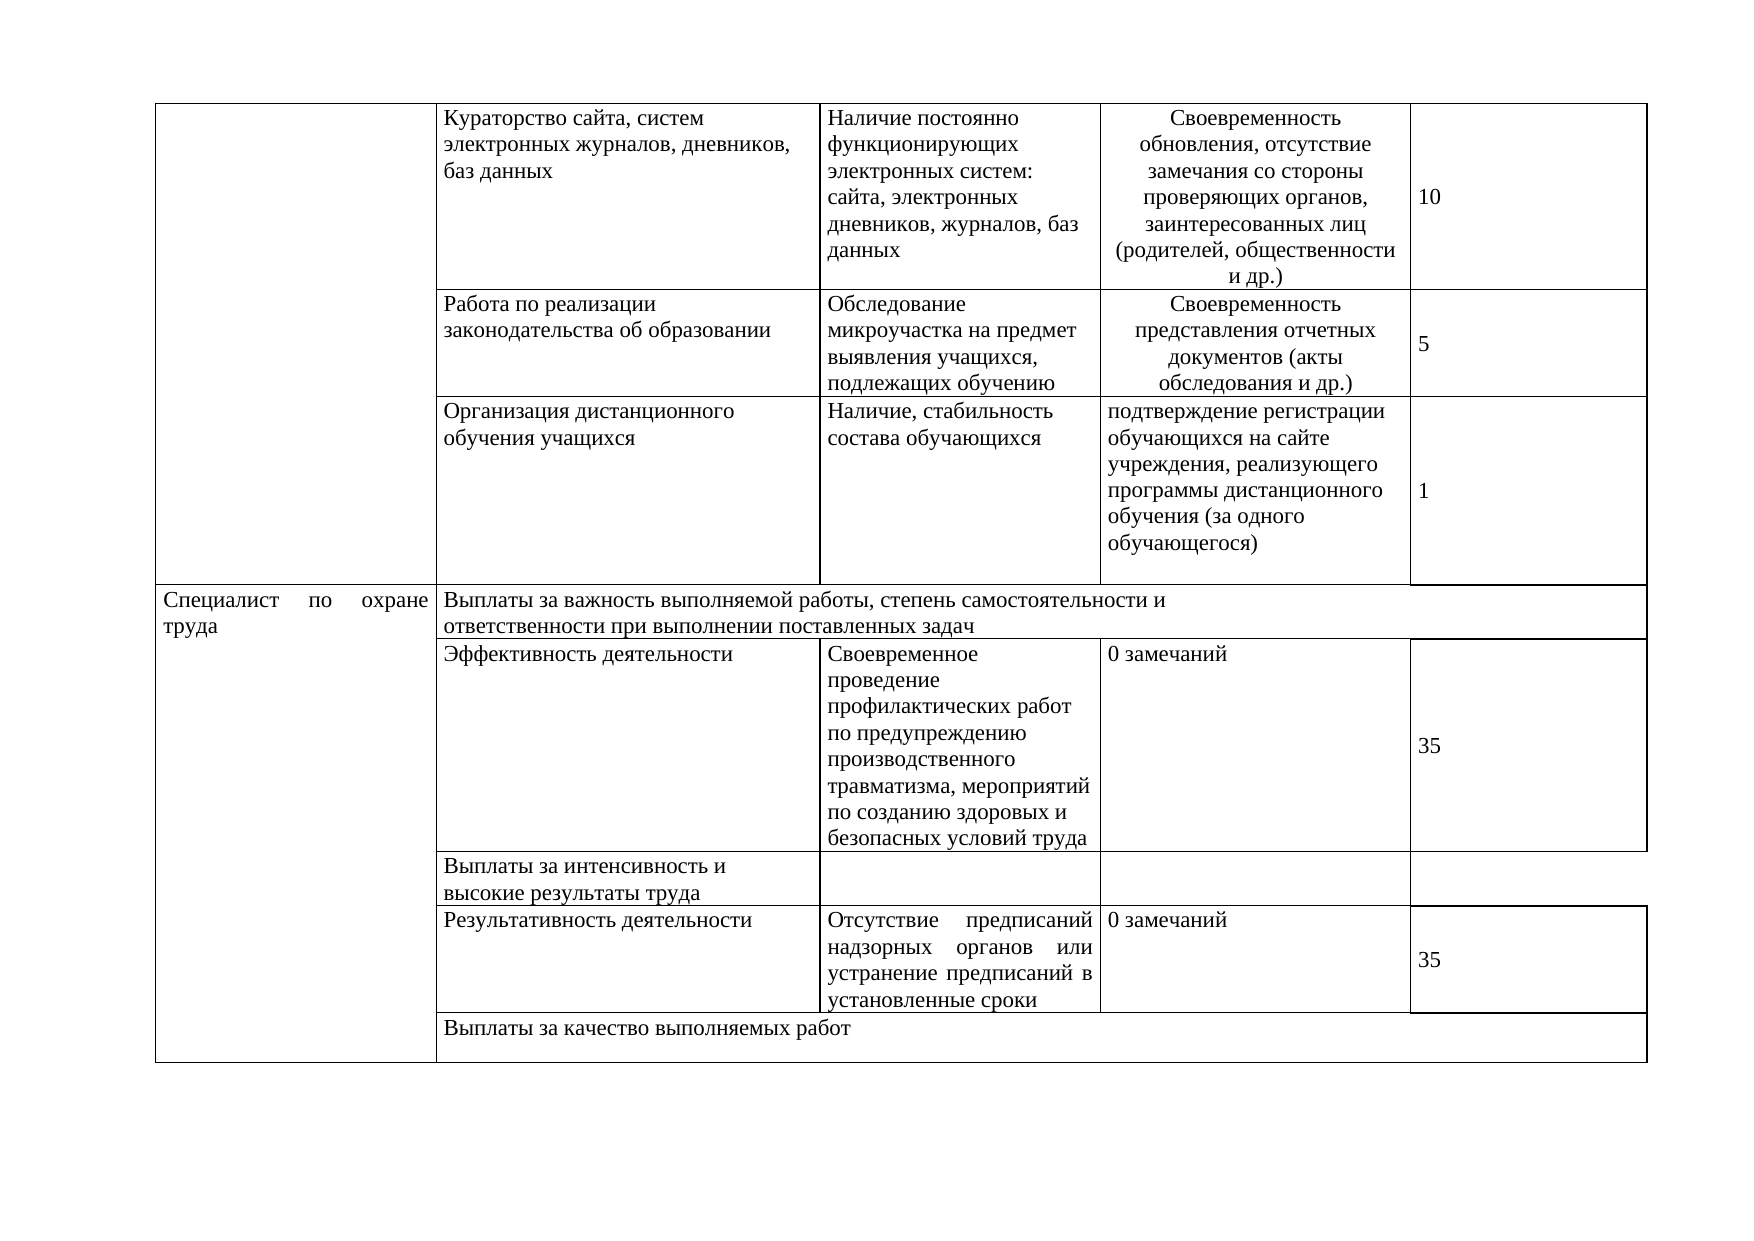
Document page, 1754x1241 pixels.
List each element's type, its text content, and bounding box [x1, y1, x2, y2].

table_cell Организация дистанционного обучения учащихся [437, 397, 819, 584]
table_cell Своевременность обновления, отсутствие замечания со стороны проверяющих органов, заинтересованных лиц (родителей, общественности и др.) [1101, 104, 1410, 289]
table_cell [1101, 852, 1410, 905]
table_cell Своевременность представления отчетных документов (акты обследования и др.) [1101, 290, 1410, 396]
table_cell 0 замечаний [1101, 639, 1410, 851]
table_cell Выплаты за интенсивность и высокие результаты труда [437, 852, 819, 905]
table_cell Эффективность деятельности [437, 639, 819, 851]
table_cell 35 [1411, 640, 1646, 851]
table_cell Кураторство сайта, систем электронных журналов, дневников, баз данных [437, 104, 819, 289]
table_cell 0 замечаний [1101, 906, 1410, 1012]
table_cell Работа по реализации законодательства об образовании [437, 290, 819, 396]
table_cell 35 [1411, 907, 1646, 1012]
table_cell Наличие постоянно функционирующих электронных систем: сайта, электронных дневников, журналов, баз данных [821, 104, 1100, 289]
table_cell 5 [1411, 290, 1646, 396]
table_cell [821, 852, 1100, 905]
table_cell [156, 104, 436, 289]
table_cell подтверждение регистрации обучающихся на сайте учреждения, реализующего программы дистанционного обучения (за одного обучающегося) [1101, 397, 1410, 584]
table_cell 10 [1411, 104, 1646, 289]
table_cell Обследование микроучастка на предмет выявления учащихся, подлежащих обучению [821, 290, 1100, 396]
table_cell 1 [1411, 397, 1646, 584]
table_cell Выплаты за качество выполняемых работ [437, 1013, 1646, 1062]
table_cell Специалист по охране труда [156, 585, 436, 1062]
table_cell Отсутствие предписаний надзорных органов или устранение предписаний в установленные сроки [821, 906, 1100, 1012]
table_cell Выплаты за важность выполняемой работы, степень самостоятельности и ответственности при выполнении поставленных задач [437, 585, 1646, 638]
table_cell Результативность деятельности [437, 906, 819, 1012]
table_cell Наличие, стабильность состава обучающихся [821, 397, 1100, 584]
table_cell Своевременное проведение профилактических работ по предупреждению производственного травматизма, мероприятий по созданию здоровых и безопасных условий труда [821, 639, 1100, 851]
table_cell [156, 289, 436, 584]
table_cell [1411, 852, 1647, 905]
